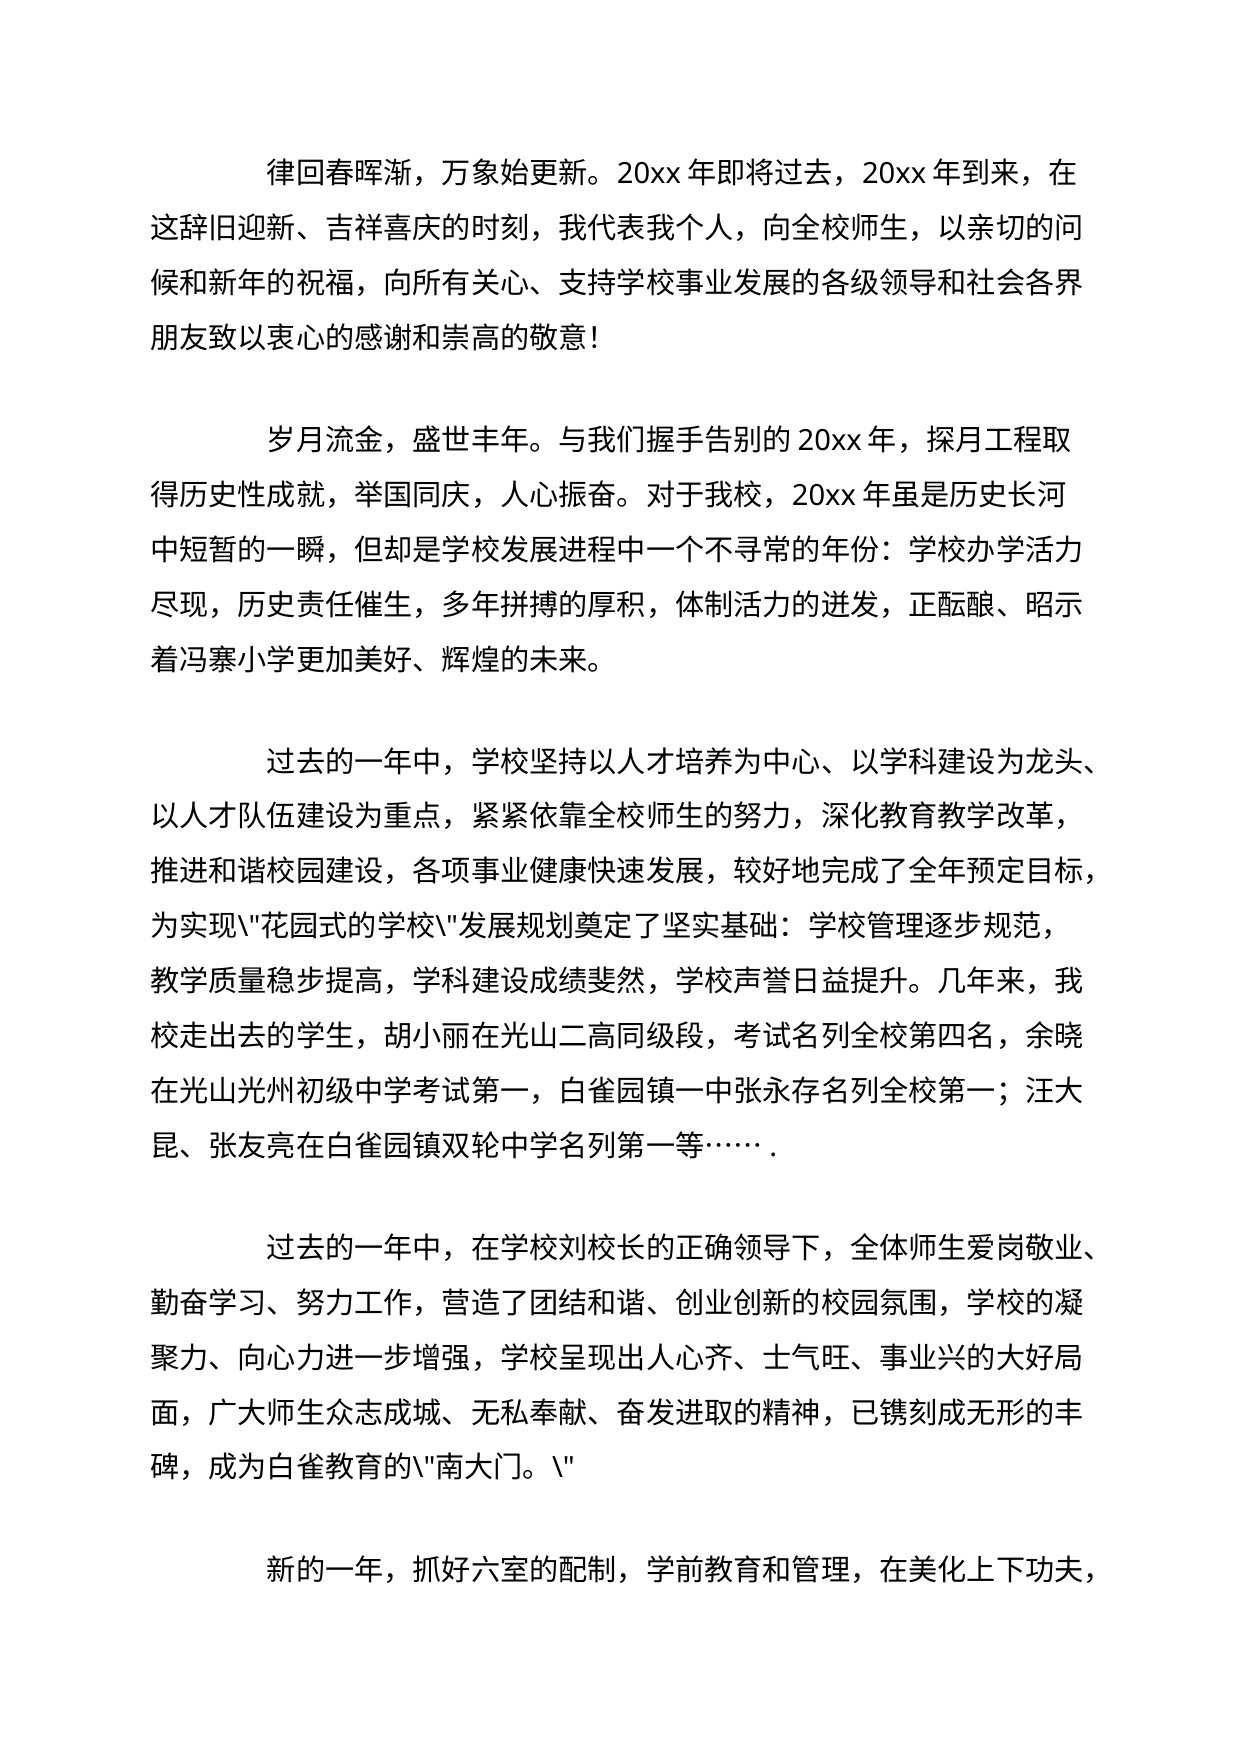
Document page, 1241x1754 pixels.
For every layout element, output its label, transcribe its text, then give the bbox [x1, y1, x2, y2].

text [150, 1546, 1090, 1588]
text 过去的一年中，在学校刘校长的正确领导下，全体师生爱岗敬业、勤奋学习、努力工作，营造了团结和谐、创业创新的校园氛围，学校的凝聚力、向心力进一步增强，学校呈现出人心齐、士气旺、事业兴的大好局面，广大师生众志成城、无私奉献、奋发进取的精神，已镌刻成无形的丰碑，成为白雀教育的\"南大门。\" [150, 1224, 1090, 1486]
text 律回春晖渐，万象始更新。20xx年即将过去，20xx年到来，在这辞旧迎新、吉祥喜庆的时刻，我代表我个人，向全校师生，以亲切的问候和新年的祝福，向所有关心、支持学校事业发展的各级领导和社会各界朋友致以衷心的感谢和崇高的敬意！ [150, 150, 1090, 357]
text 岁月流金，盛世丰年。与我们握手告别的20xx年，探月工程取得历史性成就，举国同庆，人心振奋。对于我校，20xx年虽是历史长河中短暂的一瞬，但却是学校发展进程中一个不寻常的年份：学校办学活力尽现，历史责任催生，多年拼搏的厚积，体制活力的迸发，正酝酿、昭示着冯寨小学更加美好、辉煌的未来。 [150, 417, 1090, 679]
text 过去的一年中，学校坚持以人才培养为中心、以学科建设为龙头、以人才队伍建设为重点，紧紧依靠全校师生的努力，深化教育教学改革，推进和谐校园建设，各项事业健康快速发展，较好地完成了全年预定目标，为实现\"花园式的学校\"发展规划奠定了坚实基础：学校管理逐步规范，教学质量稳步提高，学科建设成绩斐然，学校声誉日益提升。几年来，我校走出去的学生，胡小丽在光山二高同级段，考试名列全校第四名，余晓在光山光州初级中学考试第一，白雀园镇一中张永存名列全校第一；汪大昆、张友亮在白雀园镇双轮中学名列第一等…… . [150, 738, 1090, 1165]
